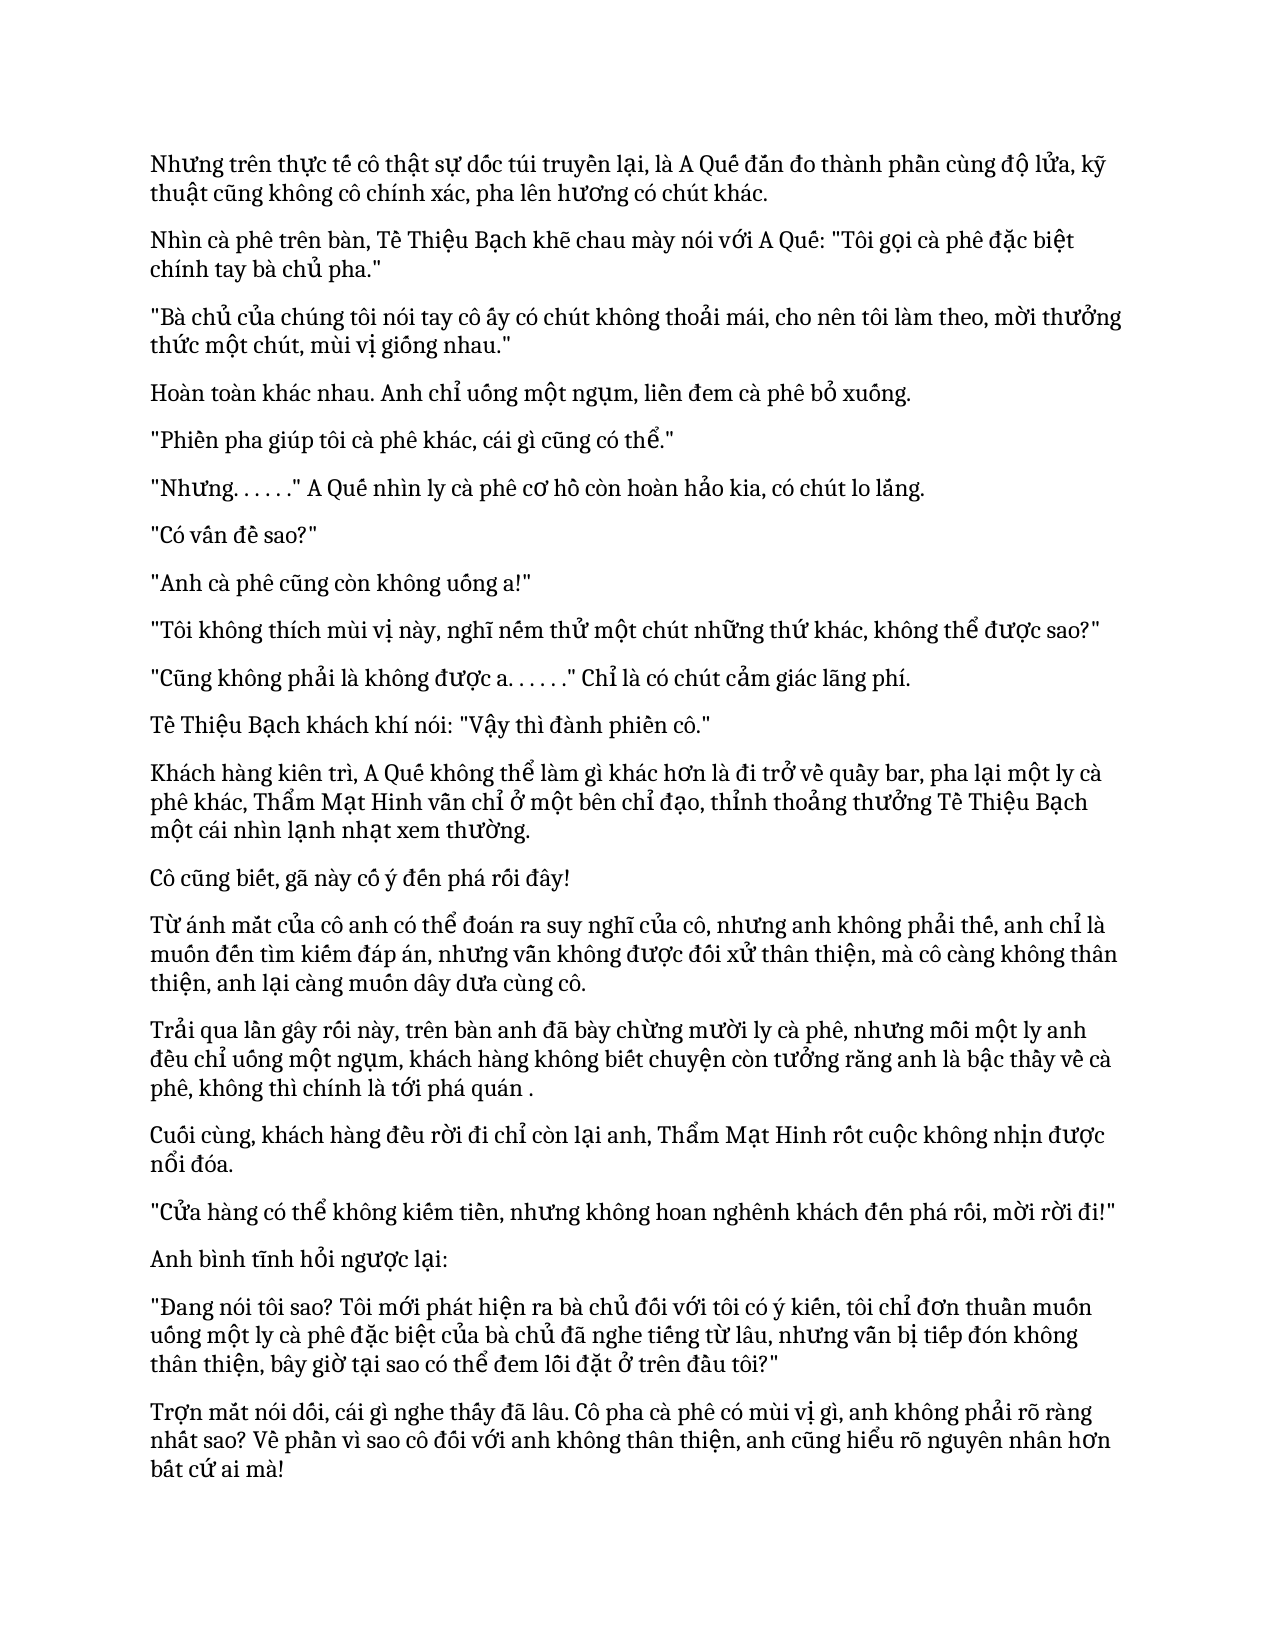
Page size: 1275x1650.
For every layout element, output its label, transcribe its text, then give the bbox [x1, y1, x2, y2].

text Trợn mắt nói dối, cái gì nghe thấy đã lâu. Cô pha cà phê có mùi vị gì, anh không phải rõ ràng nhất sao? Về phần vì sao cô đối với anh không thân thiện, anh cũng hiểu rõ nguyên nhân hơn bất cứ ai mà! [150, 1397, 1125, 1484]
text Từ ánh mắt của cô anh có thể đoán ra suy nghĩ của cô, nhưng anh không phải thế, anh chỉ là muốn đến tìm kiếm đáp án, nhưng vẫn không được đối xử thân thiện, mà cô càng không thân thiện, anh lại càng muốn dây dưa cùng cô. [150, 911, 1125, 997]
text Anh bình tĩnh hỏi ngược lại: [150, 1245, 1125, 1274]
text "Bà chủ của chúng tôi nói tay cô ấy có chút không thoải mái, cho nên tôi làm theo, mời thưởng thức một chút, mùi vị giống nhau." [150, 302, 1125, 360]
text "Đang nói tôi sao? Tôi mới phát hiện ra bà chủ đối với tôi có ý kiến, tôi chỉ đơn thuần muốn uống một ly cà phê đặc biệt của bà chủ đã nghe tiếng từ lâu, nhưng vẫn bị tiếp đón không thân thiện, bây giờ tại sao có thể đem lỗi đặt ở trên đầu tôi?" [150, 1292, 1125, 1379]
text Hoàn toàn khác nhau. Anh chỉ uống một ngụm, liền đem cà phê bỏ xuống. [150, 379, 1125, 407]
text Khách hàng kiên trì, A Quế không thể làm gì khác hơn là đi trở về quầy bar, pha lại một ly cà phê khác, Thẩm Mạt Hinh vẫn chỉ ở một bên chỉ đạo, thỉnh thoảng thưởng Tề Thiệu Bạch một cái nhìn lạnh nhạt xem thường. [150, 759, 1125, 845]
text "Anh cà phê cũng còn không uống a!" [150, 569, 1125, 597]
text Cô cũng biết, gã này cố ý đến phá rối đây! [150, 864, 1125, 892]
text Nhưng trên thực tế cô thật sự dốc túi truyền lại, là A Quế đắn đo thành phần cùng độ lửa, kỹ thuật cũng không cô chính xác, pha lên hương có chút khác. [150, 150, 1125, 207]
text "Cũng không phải là không được a. . . . . ." Chỉ là có chút cảm giác lãng phí. [150, 664, 1125, 692]
text "Cửa hàng có thể không kiếm tiền, nhưng không hoan nghênh khách đến phá rối, mời rời đi!" [150, 1197, 1125, 1226]
text "Nhưng. . . . . ." A Quế nhìn ly cà phê cơ hồ còn hoàn hảo kia, có chút lo lắng. [150, 474, 1125, 502]
text "Phiền pha giúp tôi cà phê khác, cái gì cũng có thể." [150, 426, 1125, 455]
text "Có vấn đề sao?" [150, 521, 1125, 550]
text Tề Thiệu Bạch khách khí nói: "Vậy thì đành phiền cô." [150, 711, 1125, 740]
text Trải qua lần gây rối này, trên bàn anh đã bày chừng mười ly cà phê, nhưng mỗi một ly anh đều chỉ uống một ngụm, khách hàng không biết chuyện còn tưởng rằng anh là bậc thầy về cà phê, không thì chính là tới phá quán . [150, 1016, 1125, 1102]
text "Tôi không thích mùi vị này, nghĩ nếm thử một chút những thứ khác, không thể được sao?" [150, 616, 1125, 645]
text Nhìn cà phê trên bàn, Tề Thiệu Bạch khẽ chau mày nói với A Quế: "Tôi gọi cà phê đặc biệt chính tay bà chủ pha." [150, 226, 1125, 284]
text Cuối cùng, khách hàng đều rời đi chỉ còn lại anh, Thẩm Mạt Hinh rốt cuộc không nhịn được nổi đóa. [150, 1121, 1125, 1179]
